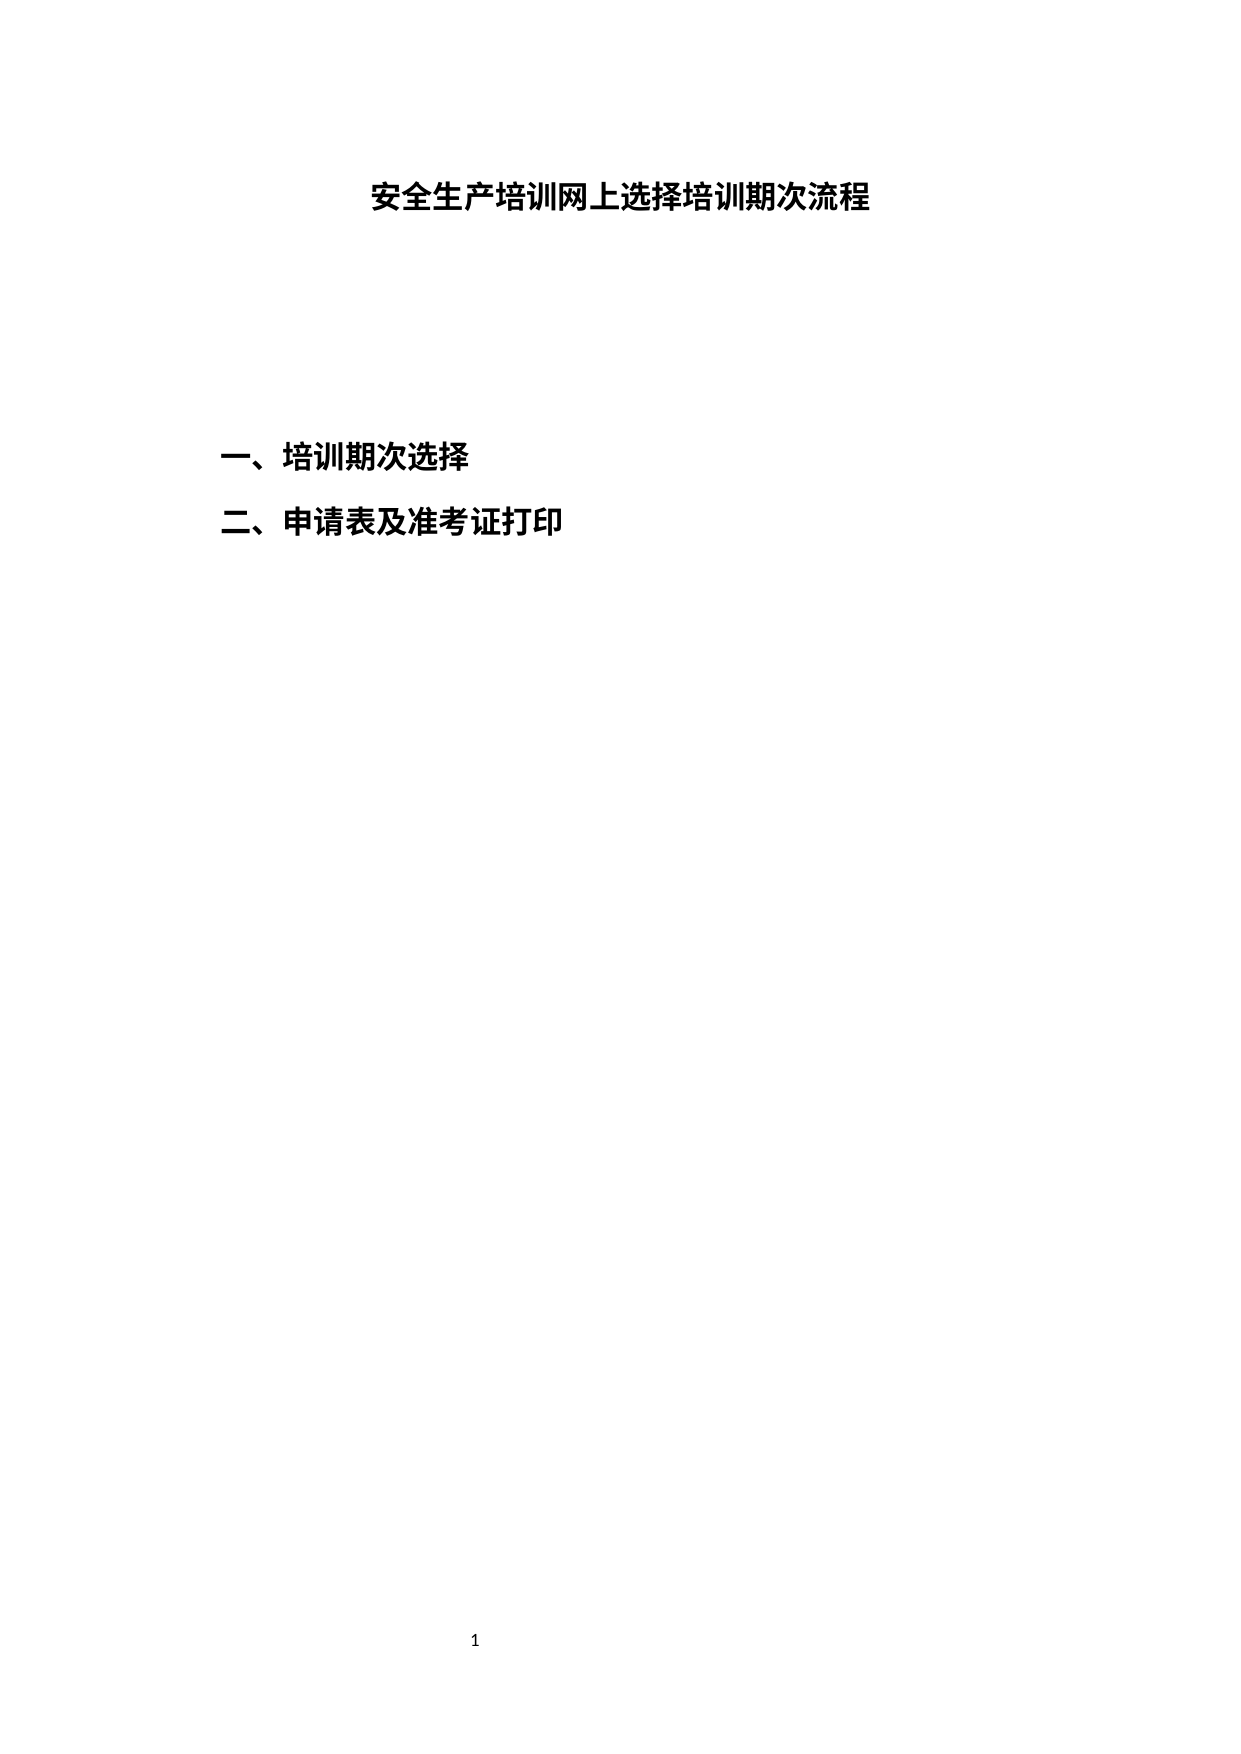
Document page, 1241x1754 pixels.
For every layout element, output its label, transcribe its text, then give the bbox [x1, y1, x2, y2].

list 二、申请表及准考证打印 [187, 487, 1053, 552]
text 安全生产培训网上选择培训期次流程 [187, 162, 1053, 227]
list 一、培训期次选择 [187, 422, 1053, 487]
